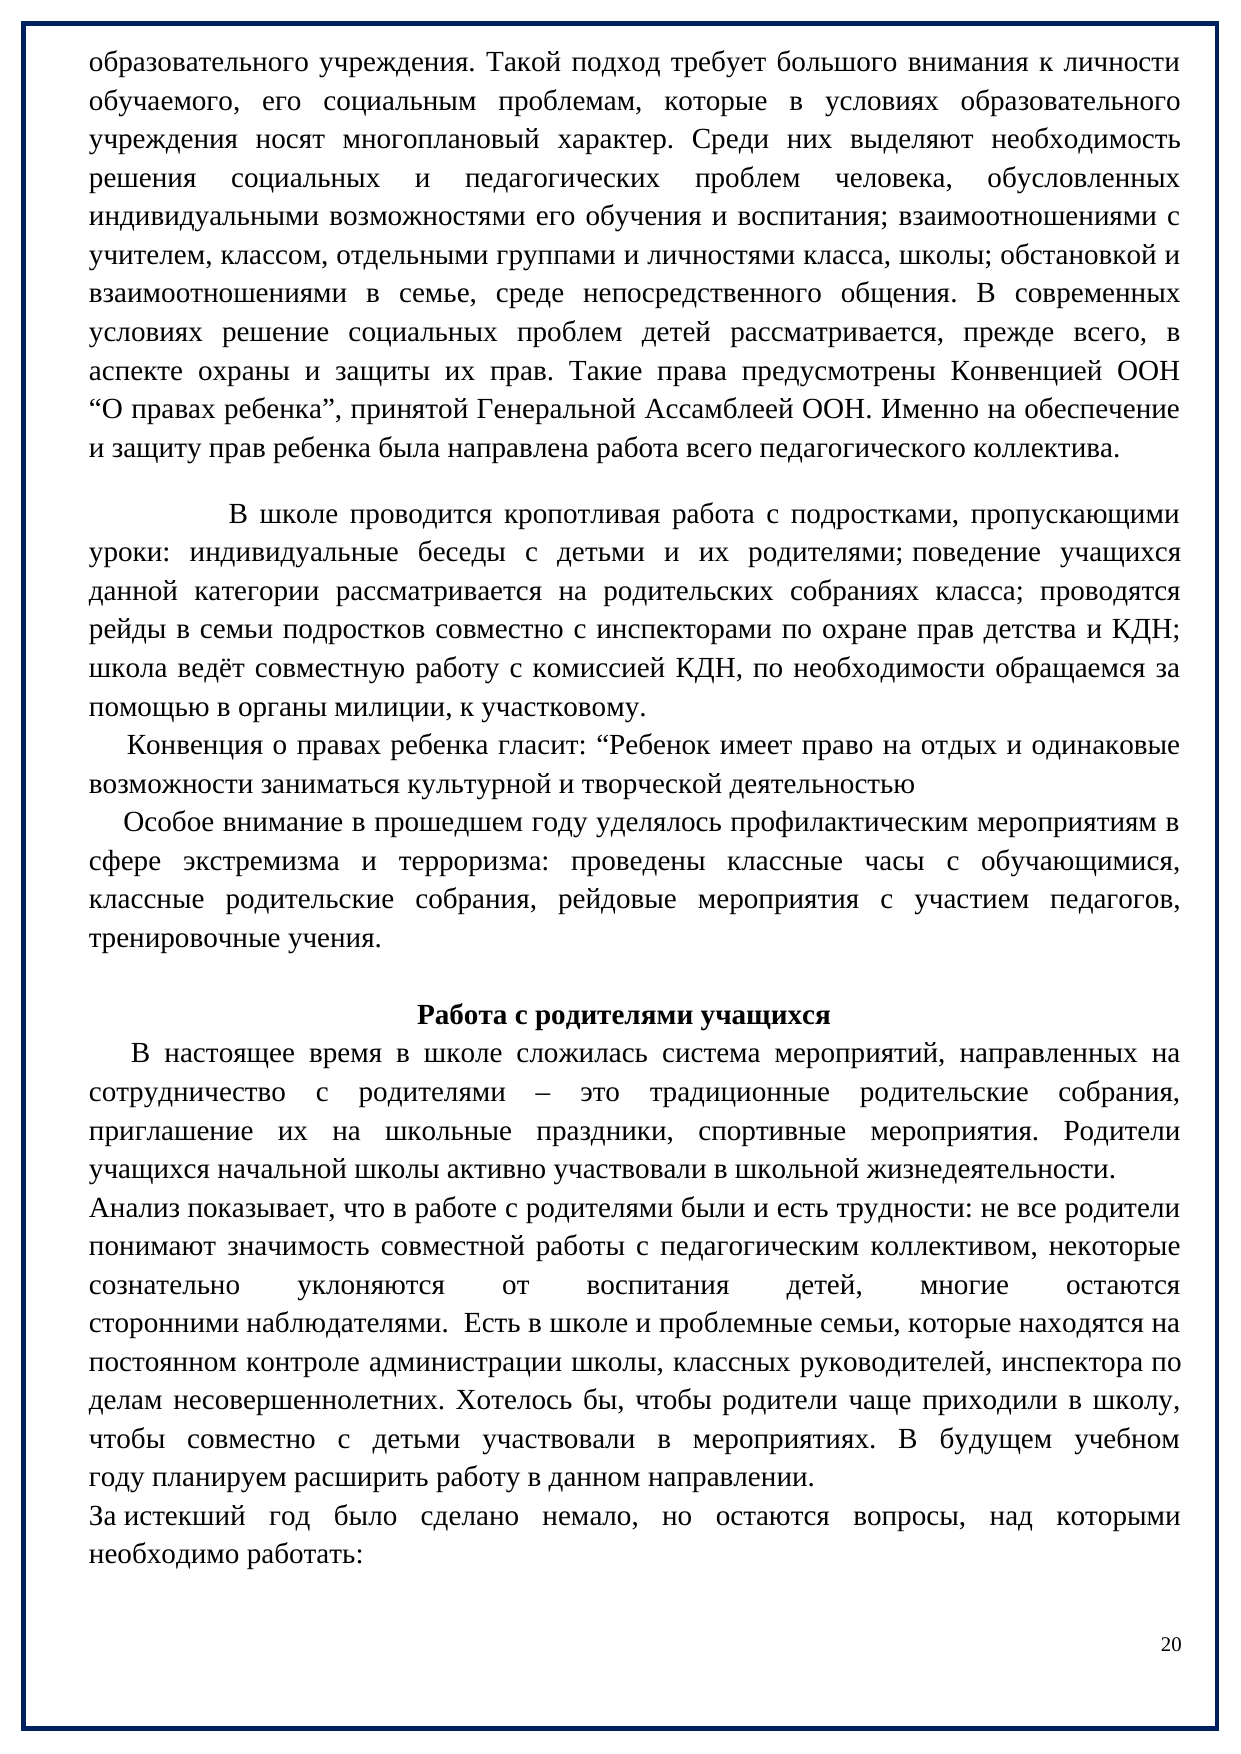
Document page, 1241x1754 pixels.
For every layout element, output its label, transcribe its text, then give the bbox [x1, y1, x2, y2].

text В настоящее время в школе сложилась система мероприятий, направленных на сотрудничество с родителями – это традиционные родительские собрания, приглашение их на школьные праздники, спортивные мероприятия. Родители учащихся начальной школы активно участвовали в школьной жизнедеятельности. [89, 1036, 1181, 1185]
text Анализ показывает, что в работе с родителями были и есть трудности: не все родители понимают значимость совместной работы с педагогическим коллективом, некоторые сознательно уклоняются от воспитания детей, многие остаются сторонними наблюдателями. Есть в школе и проблемные семьи, которые находятся на постоянном контроле администрации школы, классных руководителей, инспектора по делам несовершеннолетних. Хотелось бы, чтобы родители чаще приходили в школу, чтобы совместно с детьми участвовали в мероприятиях. В будущем учебном году планируем расширить работу в данном направлении. [89, 1190, 1181, 1493]
text Конвенция о правах ребенка гласит: “Ребенок имеет право на отдых и одинаковые возможности заниматься культурной и творческой деятельностью [89, 727, 1181, 799]
text Работа с родителями учащихся [89, 997, 1181, 1031]
text За истекший год было сделано немало, но остаются вопросы, над которыми необходимо работать: [89, 1498, 1181, 1570]
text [89, 44, 1181, 463]
text Особое внимание в прошедшем году уделялось профилактическим мероприятиям в сфере экстремизма и терроризма: проведены классные часы с обучающимися, классные родительские собрания, рейдовые мероприятия с участием педагогов, тренировочные учения. [89, 804, 1181, 953]
text В школе проводится кропотливая работа с подростками, пропускающими уроки: индивидуальные беседы с детьми и их родителями; поведение учащихся данной категории рассматривается на родительских собраниях класса; проводятся рейды в семьи подростков совместно с инспекторами по охране прав детства и КДН; школа ведёт совместную работу с комиссией КДН, по необходимости обращаемся за помощью в органы милиции, к участковому. [89, 496, 1181, 722]
